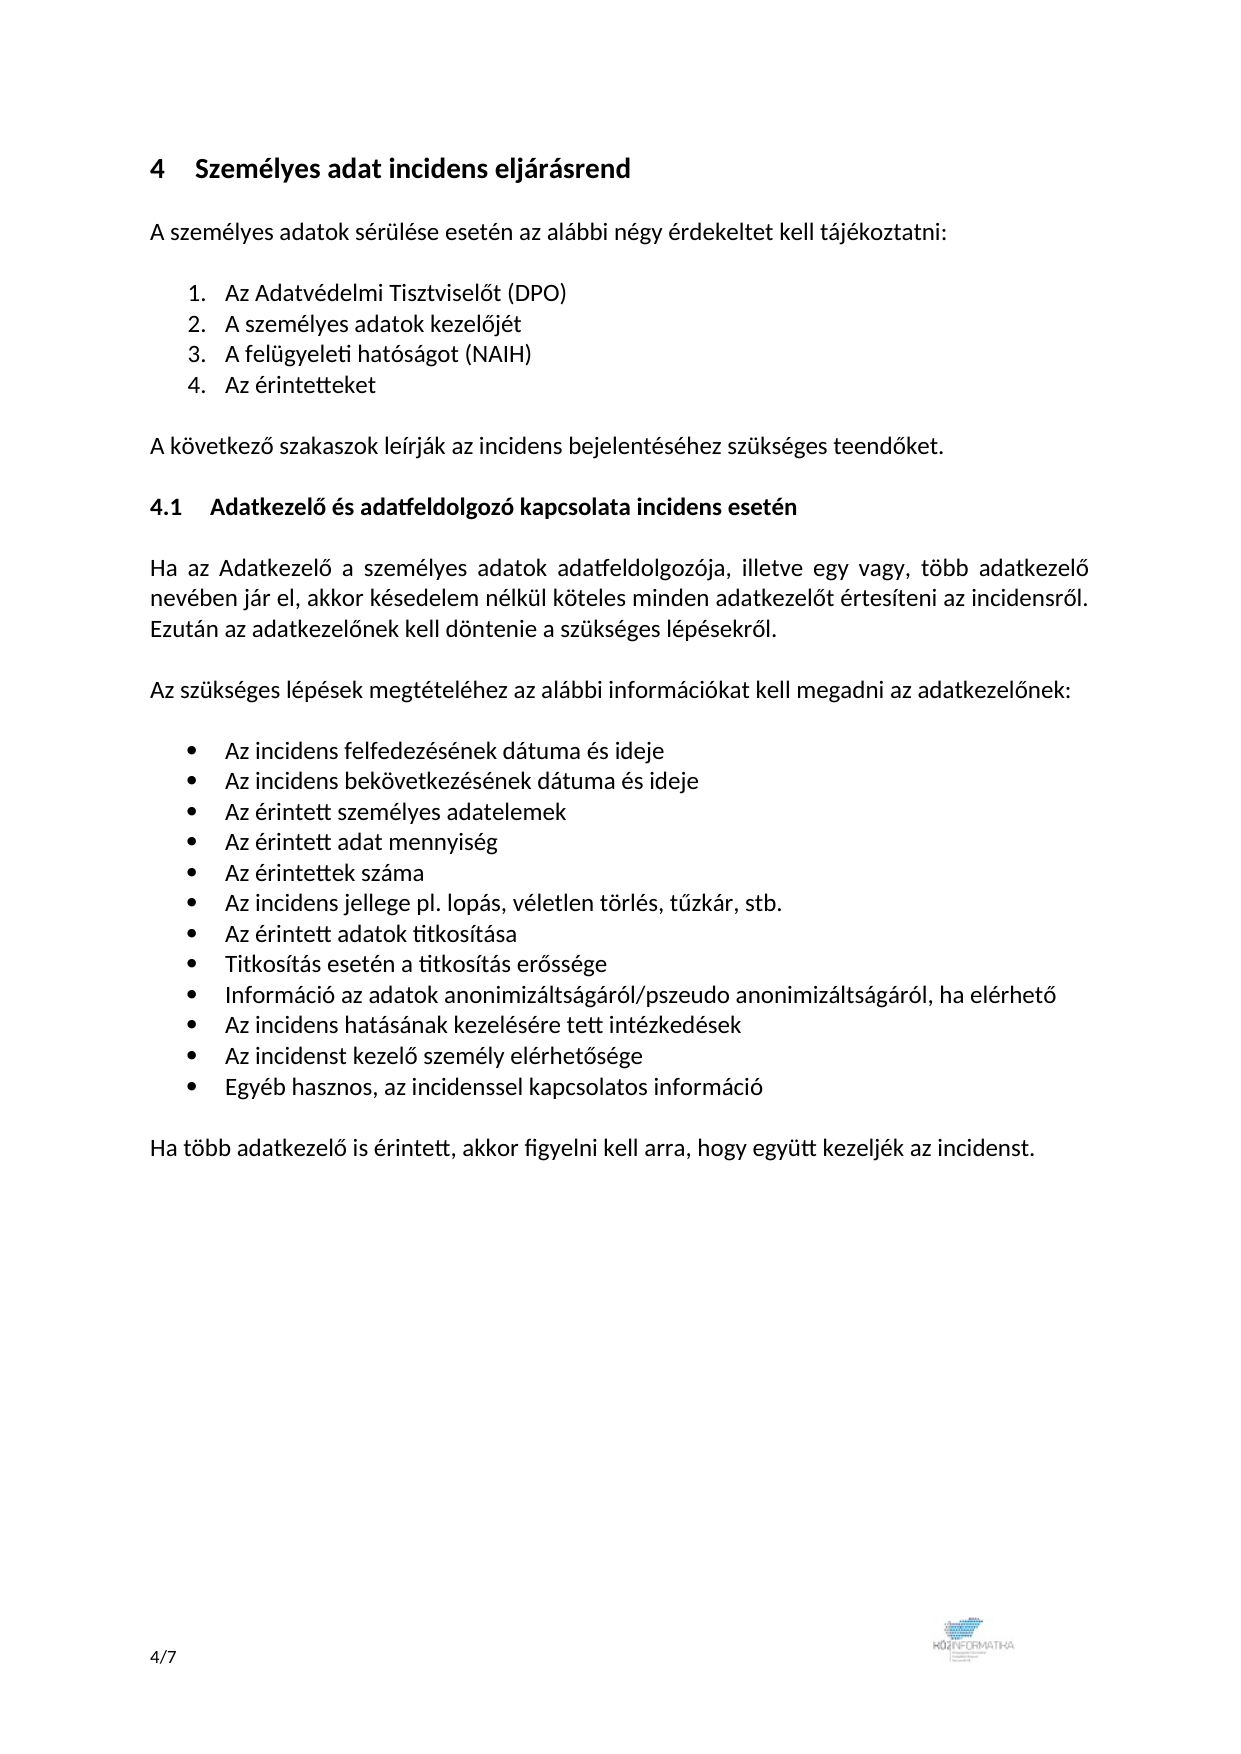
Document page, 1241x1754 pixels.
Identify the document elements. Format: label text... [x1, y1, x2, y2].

subtitle Adatkezelő és adatfeldolgozó kapcsolata incidens esetén [150, 491, 1090, 521]
list Információ az adatok anonimizáltságáról/pszeudo anonimizáltságáról, ha elérhető [187, 979, 1090, 1010]
text Ha több adatkezelő is érintett, akkor figyelni kell arra, hogy együtt kezeljék az incidenst. [150, 1132, 1090, 1162]
list Az incidens felfedezésének dátuma és ideje [187, 735, 1090, 766]
list Egyéb hasznos, az incidenssel kapcsolatos információ [187, 1071, 1090, 1101]
list Az érintett adatok titkosítása [187, 918, 1090, 949]
list A személyes adatok kezelőjét [187, 308, 1090, 338]
list Az incidens bekövetkezésének dátuma és ideje [187, 766, 1090, 796]
list Az incidens hatásának kezelésére tett intézkedések [187, 1010, 1090, 1040]
list Az érintettek száma [187, 857, 1090, 888]
list Az incidenst kezelő személy elérhetősége [187, 1040, 1090, 1071]
text Az szükséges lépések megtételéhez az alábbi információkat kell megadni az adatkezelőnek: [150, 674, 1090, 704]
list Az incidens jellege pl. lopás, véletlen törlés, tűzkár, stb. [187, 888, 1090, 918]
text A személyes adatok sérülése esetén az alábbi négy érdekeltet kell tájékoztatni: [150, 216, 1090, 247]
list Az érintetteket [187, 369, 1090, 399]
text A következő szakaszok leírják az incidens bejelentéséhez szükséges teendőket. [150, 430, 1090, 460]
subtitle Személyes adat incidens eljárásrend [150, 150, 1090, 186]
picture [932, 1616, 1016, 1664]
list A felügyeleti hatóságot (NAIH) [187, 338, 1090, 369]
text Ha az Adatkezelő a személyes adatok adatfeldolgozója, illetve egy vagy, több adatkezelő nevében jár el, akkor késedelem nélkül köteles minden adatkezelőt értesíteni az incidensről. Ezután az adatkezelőnek kell döntenie a szükséges lépésekről. [150, 552, 1090, 643]
list Titkosítás esetén a titkosítás erőssége [187, 949, 1090, 979]
list Az érintett adat mennyiség [187, 827, 1090, 857]
list Az érintett személyes adatelemek [187, 796, 1090, 827]
list Az Adatvédelmi Tisztviselőt (DPO) [187, 277, 1090, 308]
